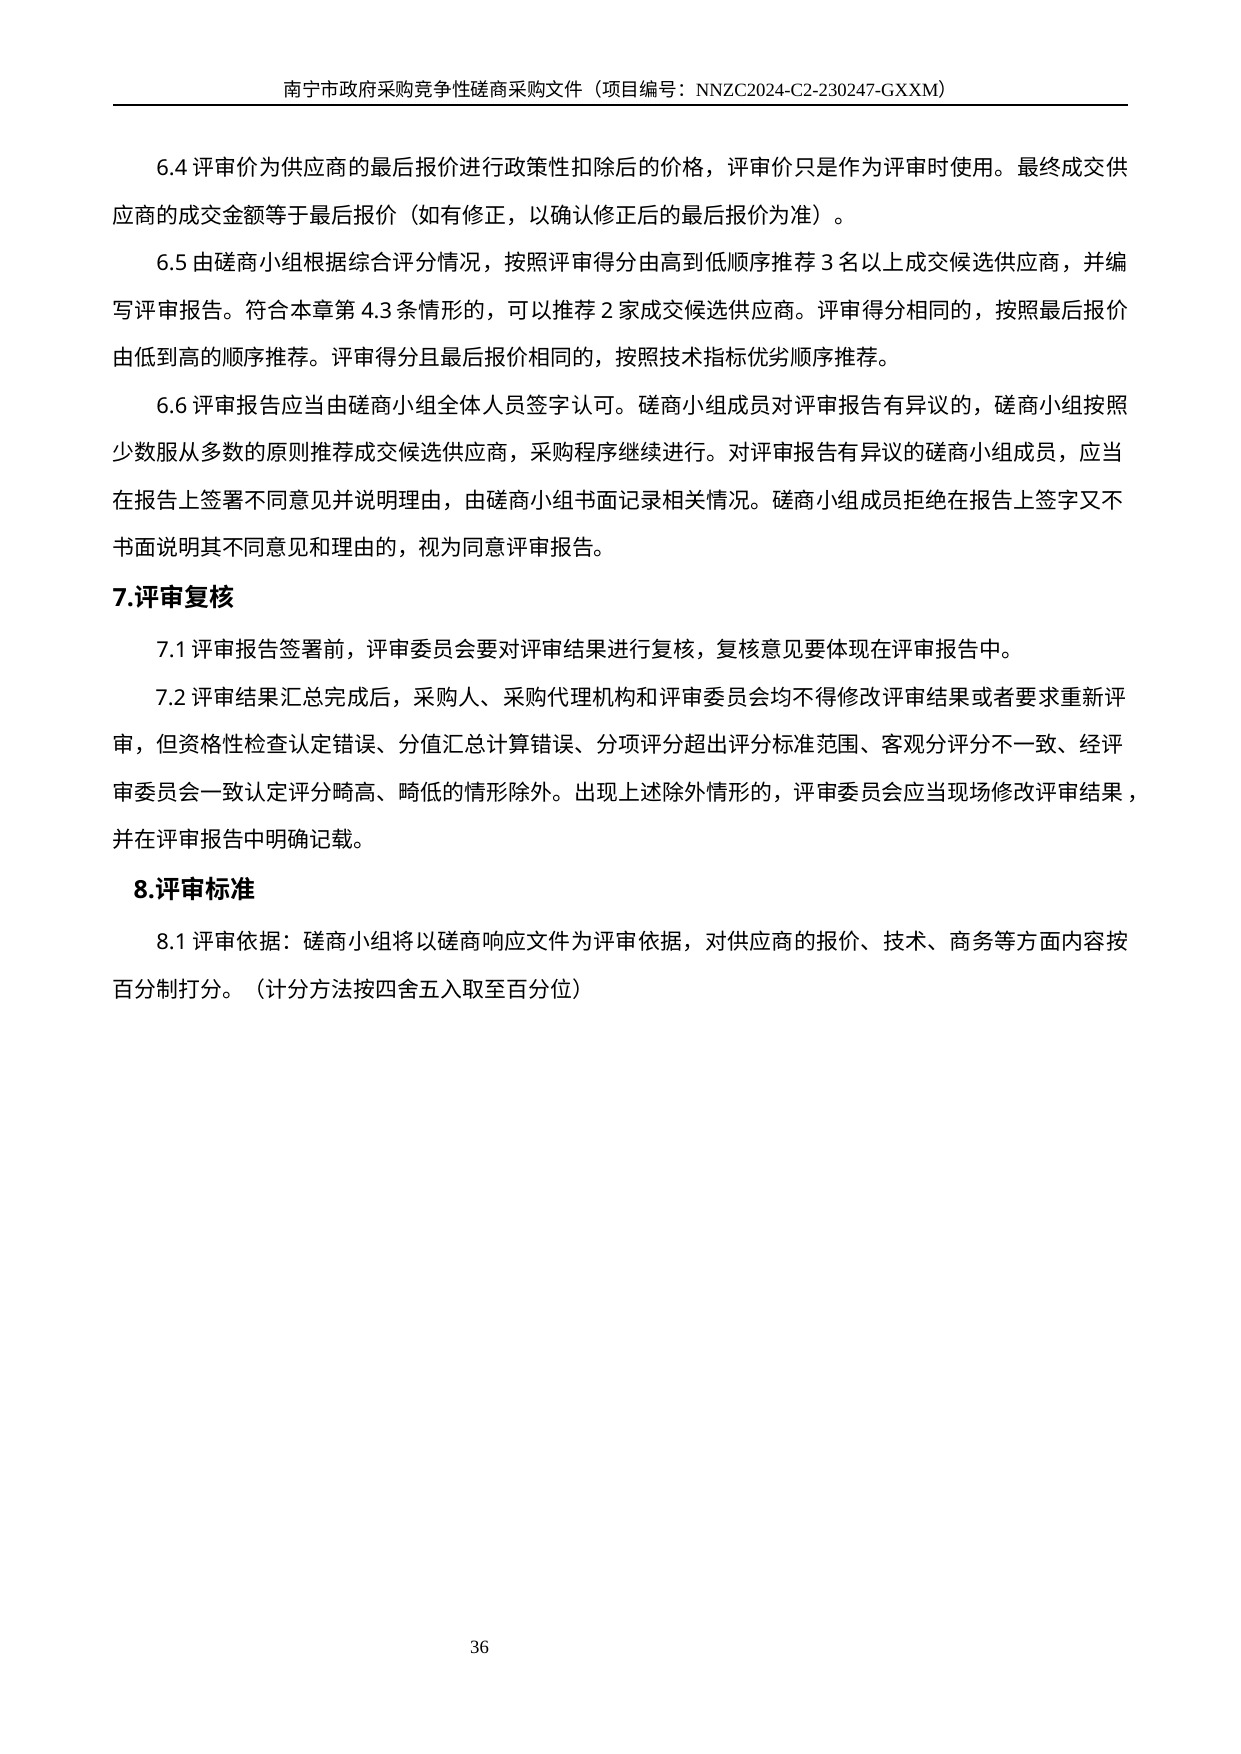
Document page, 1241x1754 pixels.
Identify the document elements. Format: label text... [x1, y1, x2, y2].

text 7.评审复核 [112, 578, 1128, 614]
text 6.6评审报告应当由磋商小组全体人员签字认可。磋商小组成员对评审报告有异议的，磋商小组按照少数服从多数的原则推荐成交候选供应商，采购程序继续进行。对评审报告有异议的磋商小组成员，应当在报告上签署不同意见并说明理由，由磋商小组书面记录相关情况。磋商小组成员拒绝在报告上签字又不书面说明其不同意见和理由的，视为同意评审报告。 [112, 388, 1128, 562]
text 8.1评审依据：磋商小组将以磋商响应文件为评审依据，对供应商的报价、技术、商务等方面内容按百分制打分。（计分方法按四舍五入取至百分位） [112, 924, 1128, 1004]
text 6.4评审价为供应商的最后报价进行政策性扣除后的价格，评审价只是作为评审时使用。最终成交供应商的成交金额等于最后报价（如有修正，以确认修正后的最后报价为准）。 [112, 150, 1128, 229]
text 6.5由磋商小组根据综合评分情况，按照评审得分由高到低顺序推荐3名以上成交候选供应商，并编写评审报告。符合本章第4.3条情形的，可以推荐2家成交候选供应商。评审得分相同的，按照最后报价由低到高的顺序推荐。评审得分且最后报价相同的，按照技术指标优劣顺序推荐。 [112, 245, 1128, 372]
text 7.2评审结果汇总完成后，采购人、采购代理机构和评审委员会均不得修改评审结果或者要求重新评审，但资格性检查认定错误、分值汇总计算错误、分项评分超出评分标准范围、客观分评分不一致、经评审委员会一致认定评分畸高、畸低的情形除外。出现上述除外情形的，评审委员会应当现场修改评审结果，并在评审报告中明确记载。 [112, 680, 1128, 854]
text 8.评审标准 [112, 870, 1128, 906]
text 7.1评审报告签署前，评审委员会要对评审结果进行复核，复核意见要体现在评审报告中。 [112, 632, 1128, 664]
